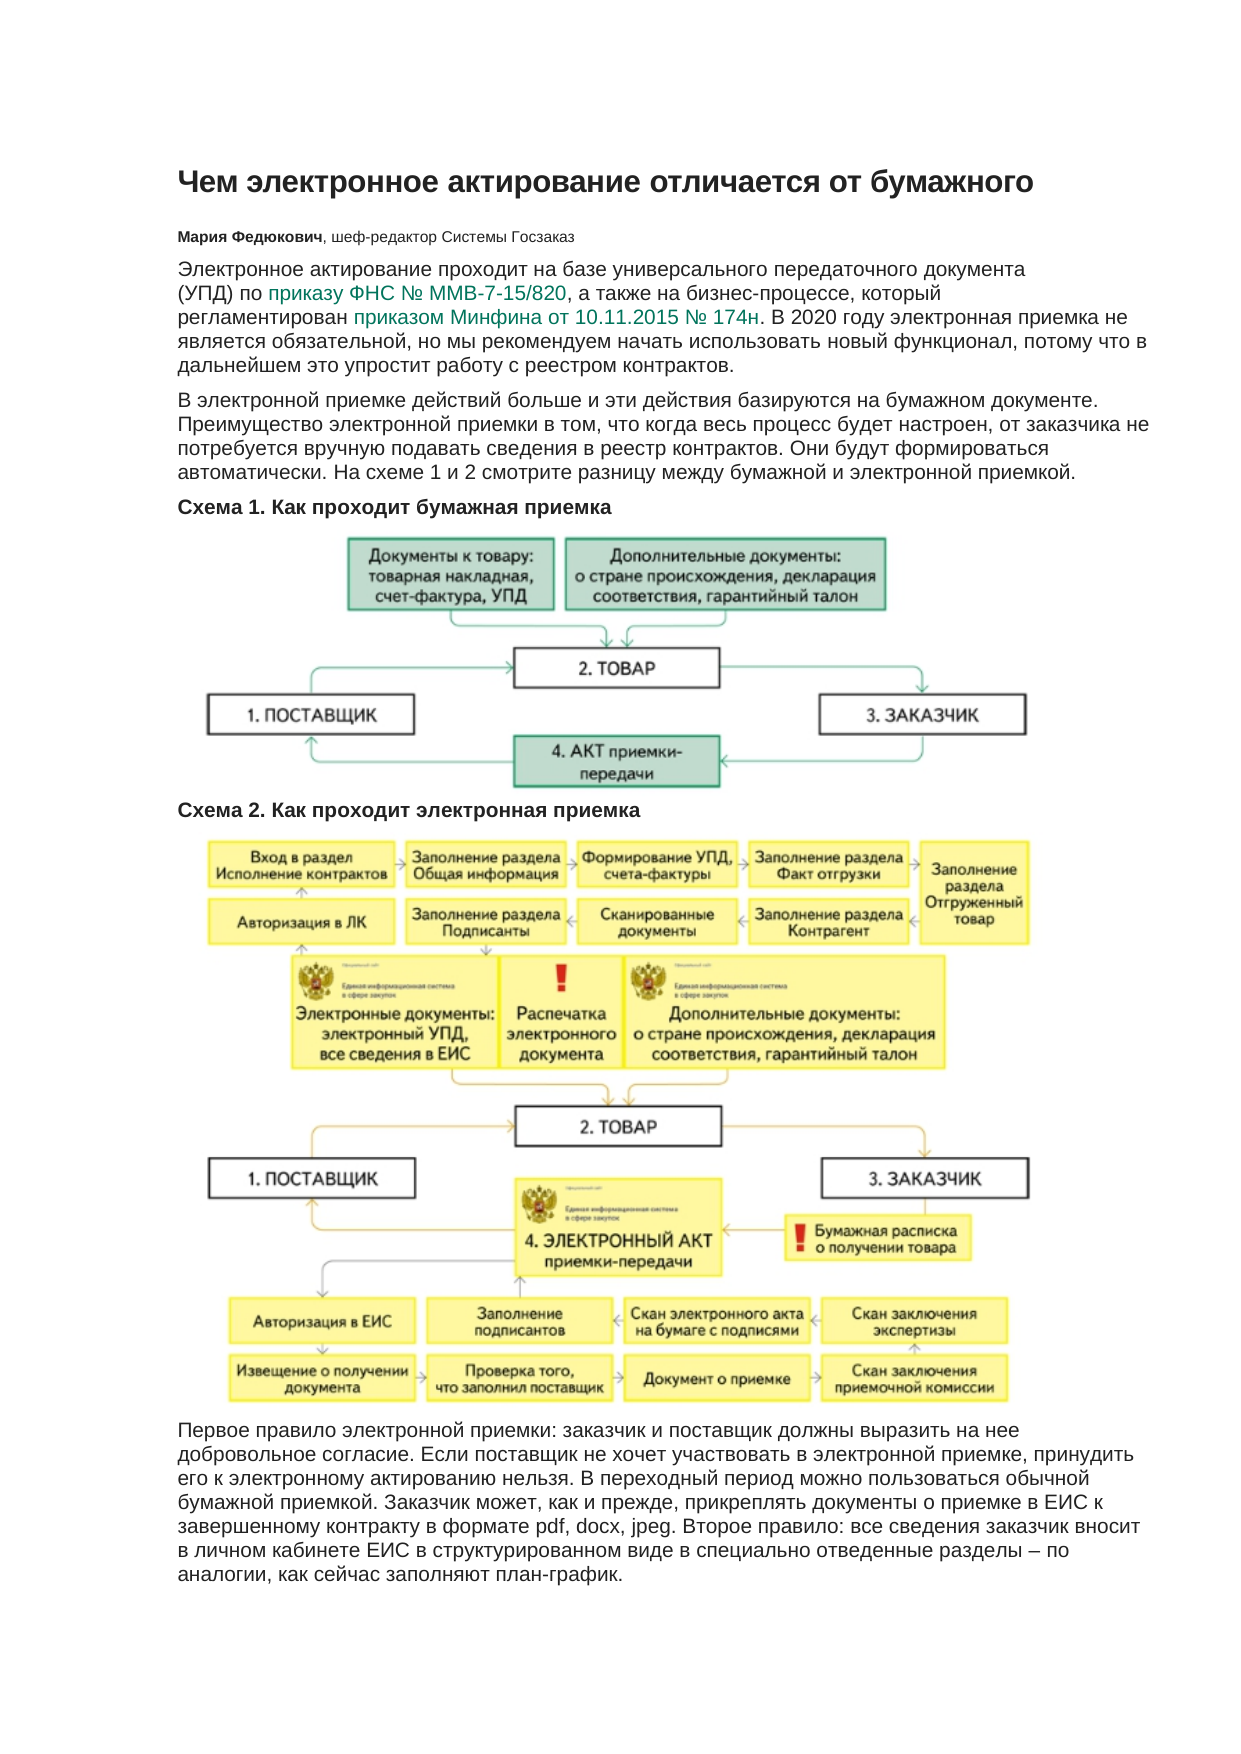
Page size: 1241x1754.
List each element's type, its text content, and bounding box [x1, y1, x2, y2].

text Чем электронное актирование отличается от бумажного [177, 163, 1152, 199]
text Первое правило электронной приемки: заказчик и поставщик должны выразить на нее добровольное согласие. Если поставщик не хочет участвовать в электронной приемке, принудить его к электронному актированию нельзя. В переходный период можно пользоваться обычной бумажной приемкой. Заказчик может, как и прежде, прикреплять документы о приемке в ЕИС к завершенному контракту в формате pdf, docx, jpeg. Второе правило: все сведения заказчик вносит в личном кабинете ЕИС в структурированном виде в специально отведенные разделы – по аналогии, как сейчас заполняют план-график. [177, 1418, 1152, 1586]
text В электронной приемке действий больше и эти действия базируются на бумажном документе. Преимущество электронной приемки в том, что когда весь процесс будет настроен, от заказчика не потребуется вручную подавать сведения в реестр контрактов. Они будут формироваться автоматически. На схеме 1 и 2 смотрите разницу между бумажной и электронной приемкой. [177, 388, 1152, 484]
text Схема 1. Как проходит бумажная приемка [177, 495, 1152, 519]
text Электронное актирование проходит на базе универсального передаточного документа (УПД) по приказу ФНС № ММВ-7-15/820, а также на бизнес-процессе, который регламентирован приказом Минфина от 10.11.2015 № 174н. В 2020 году электронная приемка не является обязательной, но мы рекомендуем начать использовать новый функционал, потому что в дальнейшем это упростит работу с реестром контрактов. [177, 257, 1152, 377]
picture [177, 530, 1069, 798]
picture [177, 832, 1069, 1419]
text Мария Федюкович, шеф-редактор Системы Госзаказ [177, 228, 1152, 246]
text Схема 2. Как проходит электронная приемка [177, 798, 1152, 822]
